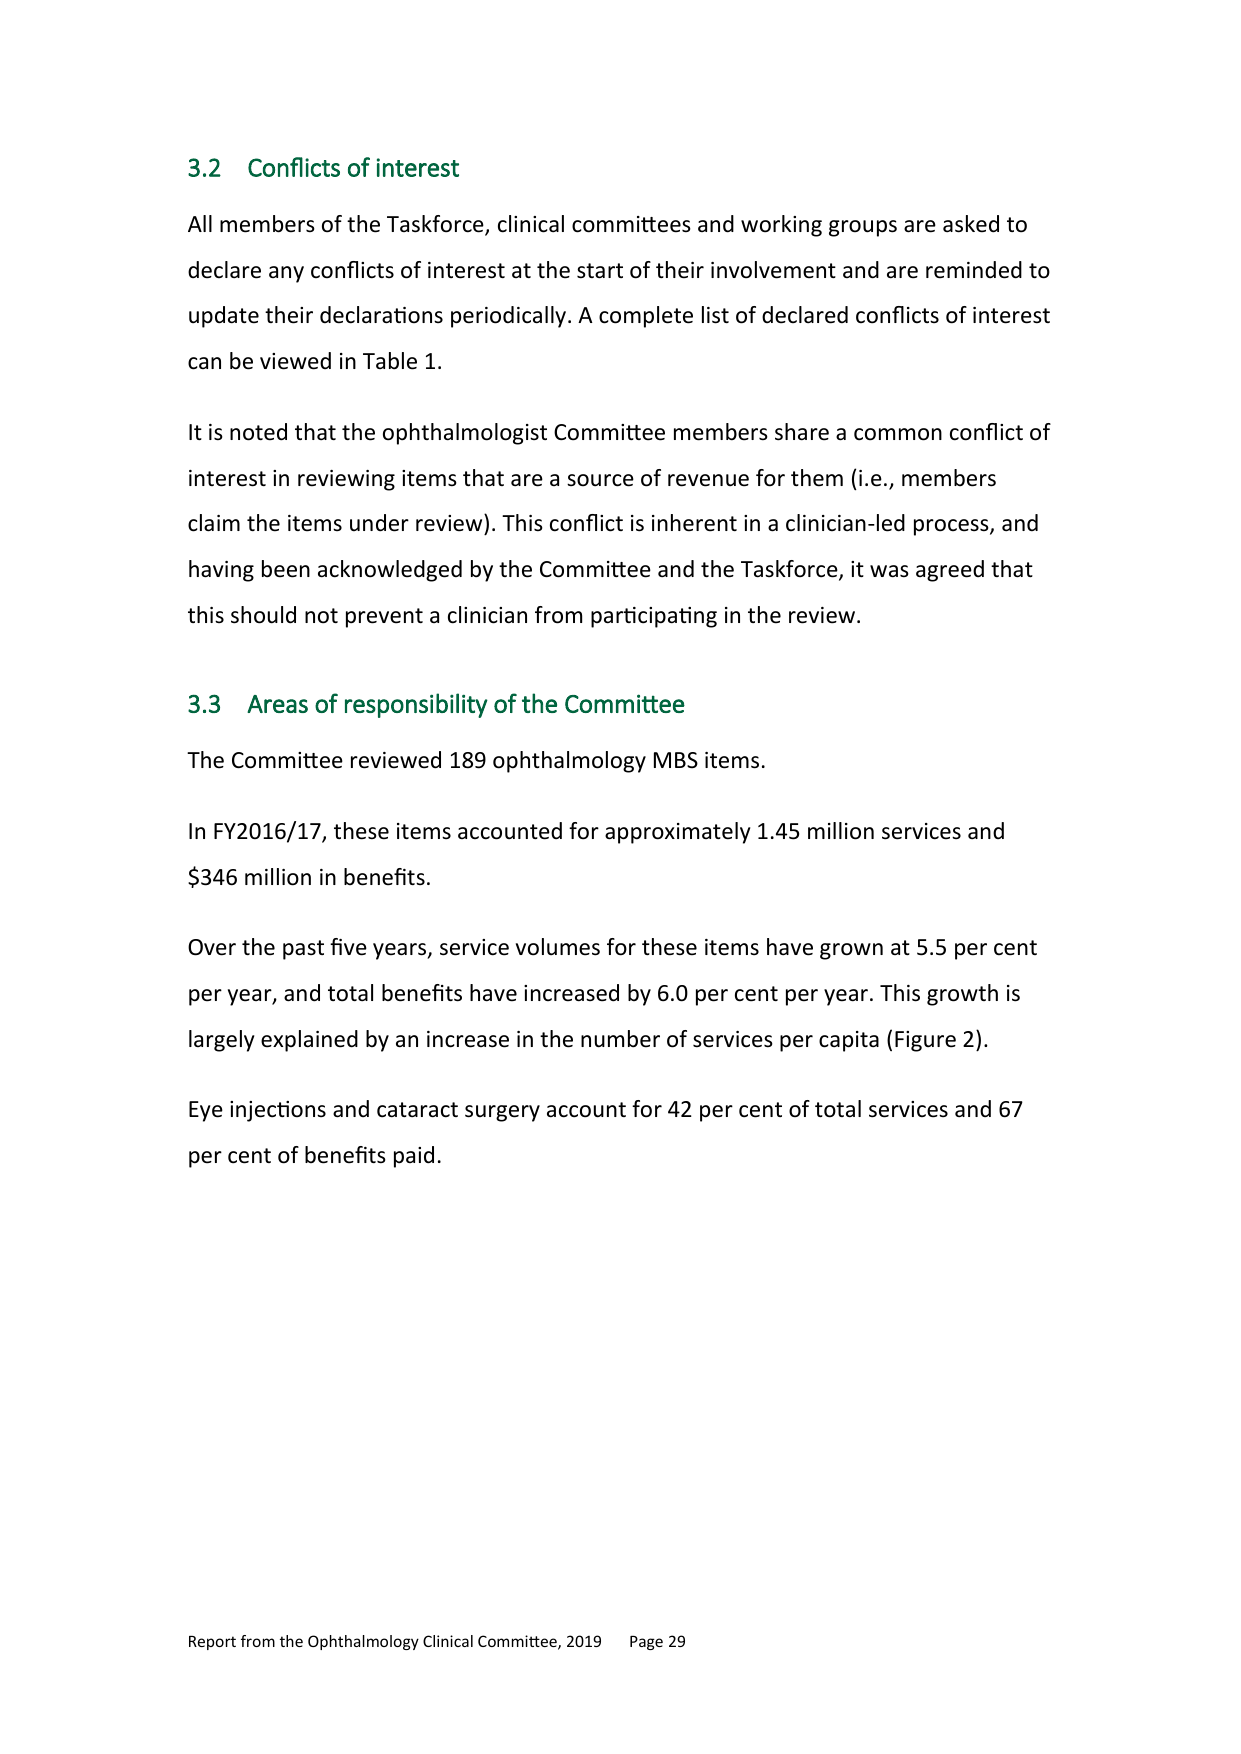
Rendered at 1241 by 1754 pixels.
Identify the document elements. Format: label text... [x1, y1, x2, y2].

text The Committee reviewed 189 ophthalmology MBS items. [187, 744, 1053, 775]
text Over the past five years, service volumes for these items have grown at 5.5 per cent per year, and total benefits have increased by 6.0 per cent per year. This growth is largely explained by an increase in the number of services per capita (Figure 2). [187, 931, 1053, 1053]
text Eye injections and cataract surgery account for 42 per cent of total services and 67 per cent of benefits paid. [187, 1094, 1053, 1170]
subtitle Areas of responsibility of the Committee [187, 686, 1053, 719]
subtitle Conflicts of interest [187, 150, 1053, 183]
text In FY2016/17, these items accounted for approximately 1.45 million services and $346 million in benefits. [187, 815, 1053, 891]
text All members of the Taskforce, clinical committees and working groups are asked to declare any conflicts of interest at the start of their involvement and are reminded to update their declarations periodically. A complete list of declared conflicts of interest can be viewed in Table 1. [187, 208, 1053, 376]
text It is noted that the ophthalmologist Committee members share a common conflict of interest in reviewing items that are a source of revenue for them (i.e., members claim the items under review). This conflict is inherent in a clinician-led process, and having been acknowledged by the Committee and the Taskforce, it was agreed that this should not prevent a clinician from participating in the review. [187, 416, 1053, 629]
